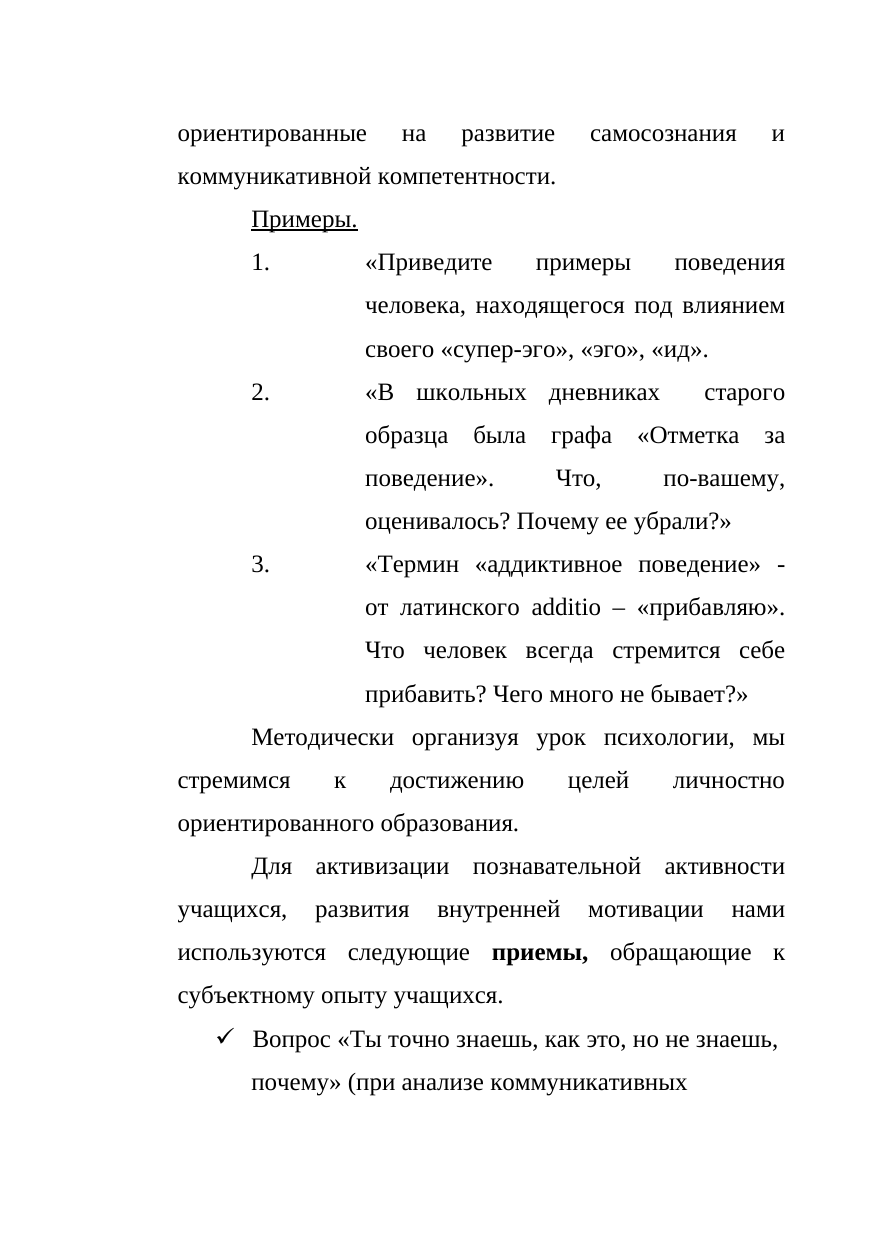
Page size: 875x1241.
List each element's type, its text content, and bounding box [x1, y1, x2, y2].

list «Термин «аддиктивное поведение» - от латинского additio – «прибавляю». Что человек всегда стремится себе прибавить? Чего много не бывает?» [251, 549, 785, 707]
text ориентированные на развитие самосознания и коммуникативной компетентности. [177, 118, 785, 190]
text Методически организуя урок психологии, мы стремимся к достижению целей личностно ориентированного образования. [177, 722, 785, 837]
list «В школьных дневниках старого образца была графа «Отметка за поведение». Что, по-вашему, оценивалось? Почему ее убрали?» [251, 377, 785, 535]
list «Приведите примеры поведения человека, находящегося под влиянием своего «супер-эго», «эго», «ид». [251, 247, 785, 362]
list Вопрос «Ты точно знаешь, как это, но не знаешь, [215, 1024, 785, 1052]
text почему» (при анализе коммуникативных [251, 1067, 785, 1096]
text Для активизации познавательной активности учащихся, развития внутренней мотивации нами используются следующие приемы, обращающие к субъектному опыту учащихся. [177, 851, 785, 1009]
text Примеры. [177, 204, 785, 233]
